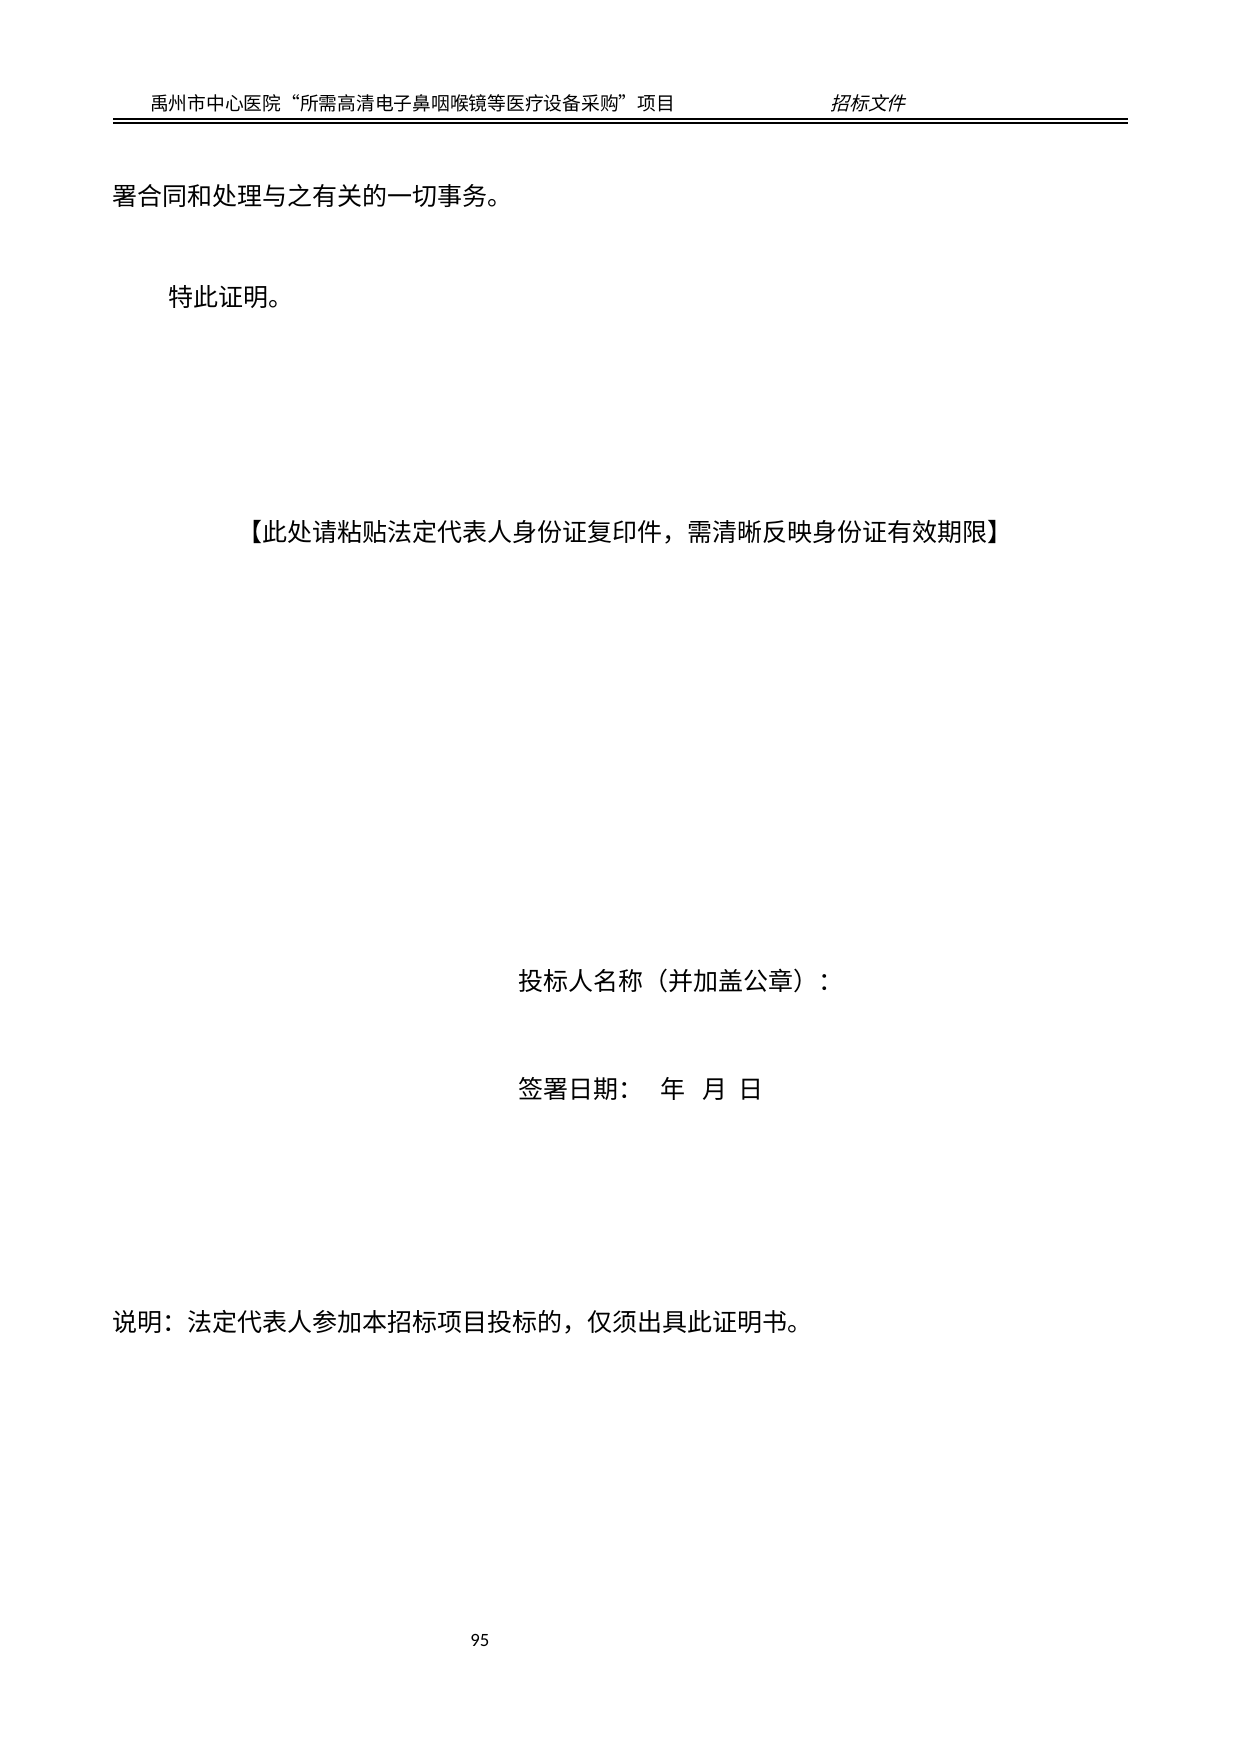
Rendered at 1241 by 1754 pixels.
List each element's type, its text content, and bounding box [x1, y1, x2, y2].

text 【此处请粘贴法定代表人身份证复印件，需清晰反映身份证有效期限】 [56, 498, 1128, 563]
text 说明：法定代表人参加本招标项目投标的，仅须出具此证明书。 [112, 1288, 1128, 1353]
text 特此证明。 [112, 263, 1128, 328]
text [112, 162, 1128, 227]
text 签署日期： 年 月 日 [112, 1055, 1128, 1120]
text 投标人名称（并加盖公章）： [112, 947, 1128, 1012]
